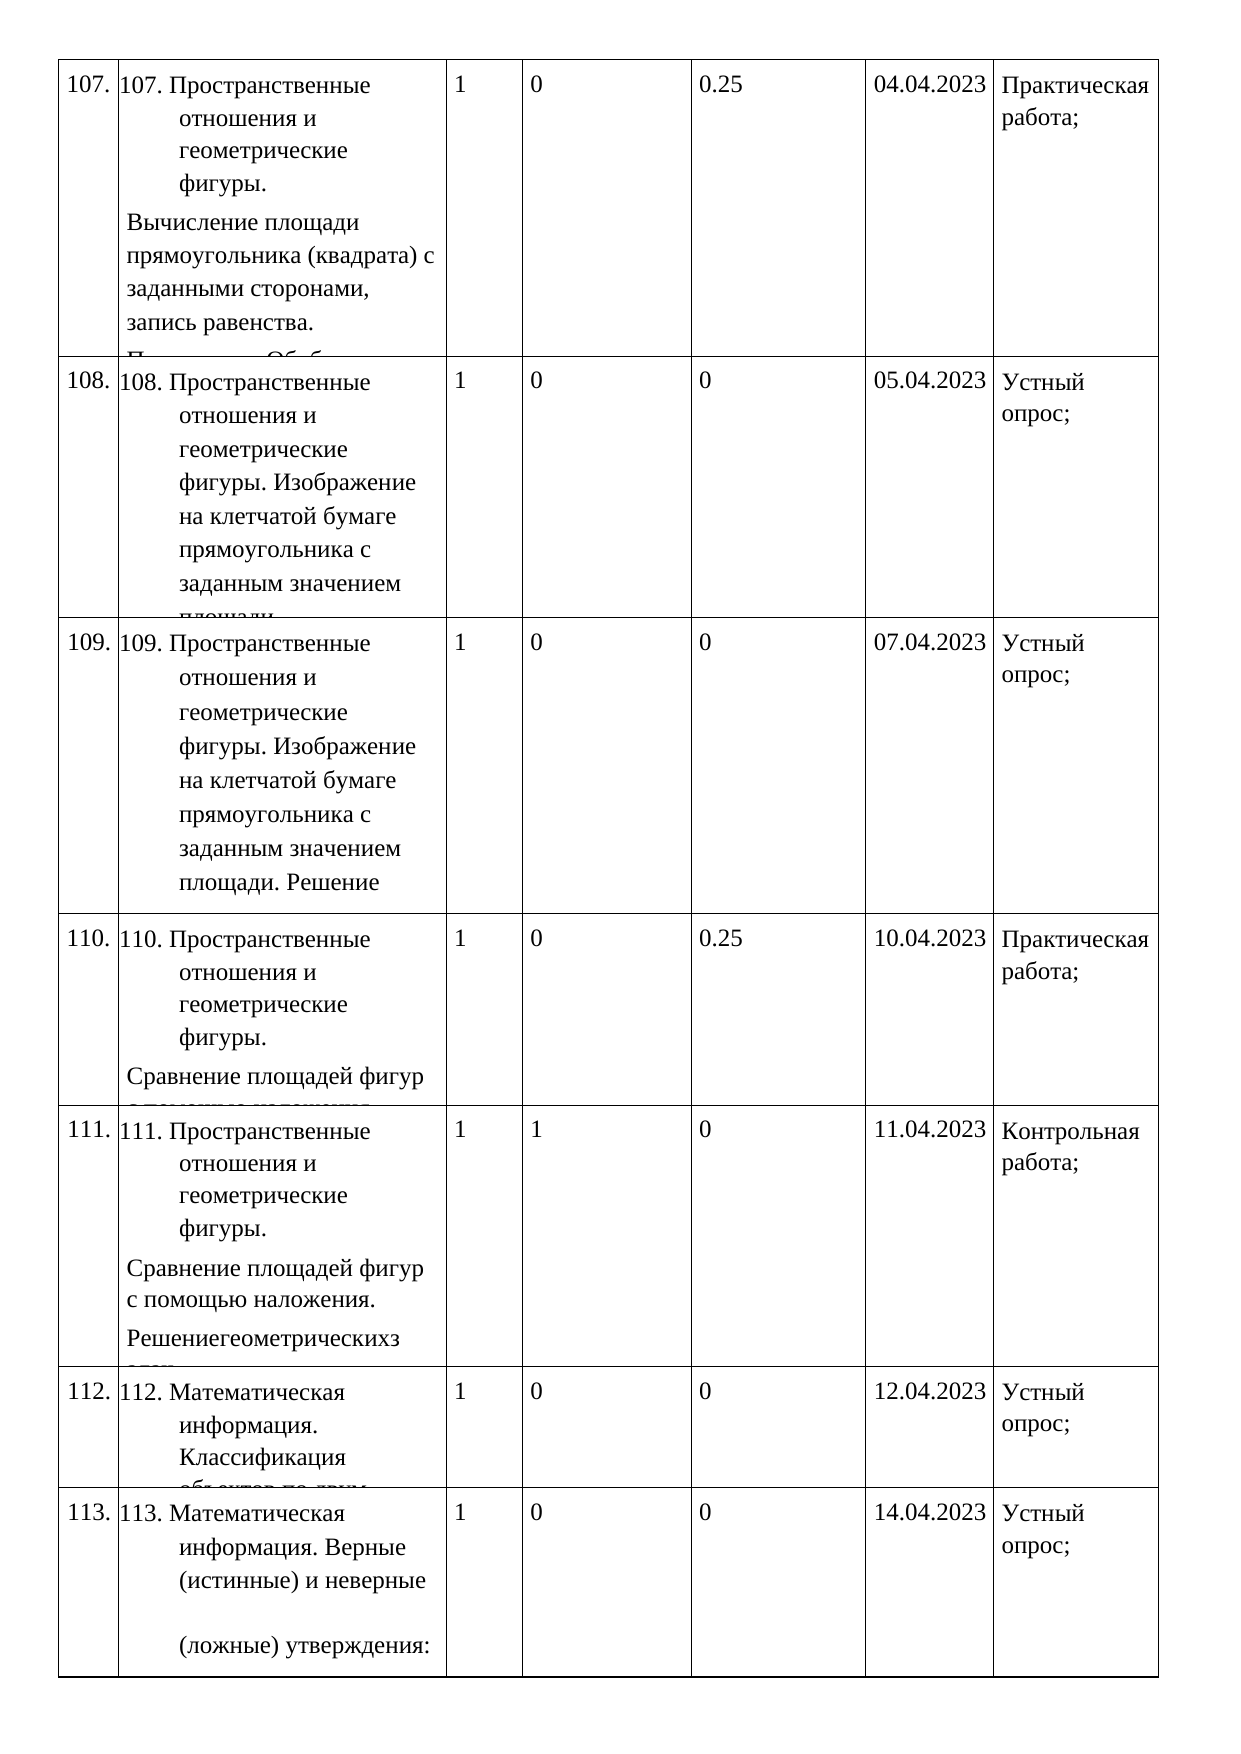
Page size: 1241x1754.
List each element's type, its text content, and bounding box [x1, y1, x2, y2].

table_cell 111. Пространственные отношения и геометрические фигуры. Сравнение площадей фигур с помощью наложения. Решениегеометрическихзадач [119, 1106, 446, 1366]
table_cell 111. [59, 1106, 118, 1366]
table_cell 110. [59, 914, 118, 1104]
table_cell 113. Математическая информация. Верные (истинные) и неверные (ложные) утверждения: конструирование, проверка [119, 1488, 446, 1676]
table_header Практическая работа; [994, 60, 1158, 356]
table_cell 0 [523, 618, 691, 913]
table_header 1 [447, 60, 522, 356]
table_cell Устный опрос; [994, 1488, 1158, 1676]
table_cell 1 [447, 1106, 522, 1366]
table_cell 0 [692, 1106, 865, 1366]
table_cell 0 [523, 357, 691, 617]
table_cell 1 [523, 1106, 691, 1366]
table_cell 07.04.2023 [866, 618, 993, 913]
table_cell 112. [59, 1367, 118, 1487]
table_header 0 [523, 60, 691, 356]
table_cell 1 [447, 357, 522, 617]
table_cell 1 [447, 1488, 522, 1676]
table_header 107. [59, 60, 118, 356]
table_cell 0 [523, 914, 691, 1104]
table_cell Устный опрос; [994, 1367, 1158, 1487]
table_cell 112. Математическая информация. Классификация объектов по двум признакам [119, 1367, 446, 1487]
table_cell 0 [692, 357, 865, 617]
table_header 04.04.2023 [866, 60, 993, 356]
table_cell Практическая работа; [994, 914, 1158, 1104]
table_cell Устный опрос; [994, 357, 1158, 617]
table_cell 1 [447, 914, 522, 1104]
table_cell 108. [59, 357, 118, 617]
table_cell 109. [59, 618, 118, 913]
table_cell 0 [692, 618, 865, 913]
table_cell 0 [523, 1367, 691, 1487]
table_cell 0.25 [692, 914, 865, 1104]
table_cell 05.04.2023 [866, 357, 993, 617]
table_cell 11.04.2023 [866, 1106, 993, 1366]
table_cell 14.04.2023 [866, 1488, 993, 1676]
table_cell 10.04.2023 [866, 914, 993, 1104]
table_header 107. Пространственные отношения и геометрические фигуры. Вычисление площади прямоугольника (квадрата) с заданными сторонами, запись равенства. Повторение. Обобщение [119, 60, 446, 356]
table_cell 109. Пространственные отношения и геометрические фигуры. Изображение на клетчатой бумаге прямоугольника с заданным значением площади. Решение геометрическихзадач [119, 618, 446, 913]
table_header 0.25 [692, 60, 865, 356]
table_cell 0 [692, 1488, 865, 1676]
table_cell 110. Пространственные отношения и геометрические фигуры. Сравнение площадей фигур с помощью наложения [119, 914, 446, 1104]
table_cell 108. Пространственные отношения и геометрические фигуры. Изображение на клетчатой бумаге прямоугольника с заданным значением площади [119, 357, 446, 617]
table_cell 113. [59, 1488, 118, 1676]
table_cell Устный опрос; [994, 618, 1158, 913]
table_cell 1 [447, 1367, 522, 1487]
table_cell 12.04.2023 [866, 1367, 993, 1487]
table_cell 1 [447, 618, 522, 913]
table_cell 0 [523, 1488, 691, 1676]
table_cell 0 [692, 1367, 865, 1487]
table_cell Контрольная работа; [994, 1106, 1158, 1366]
